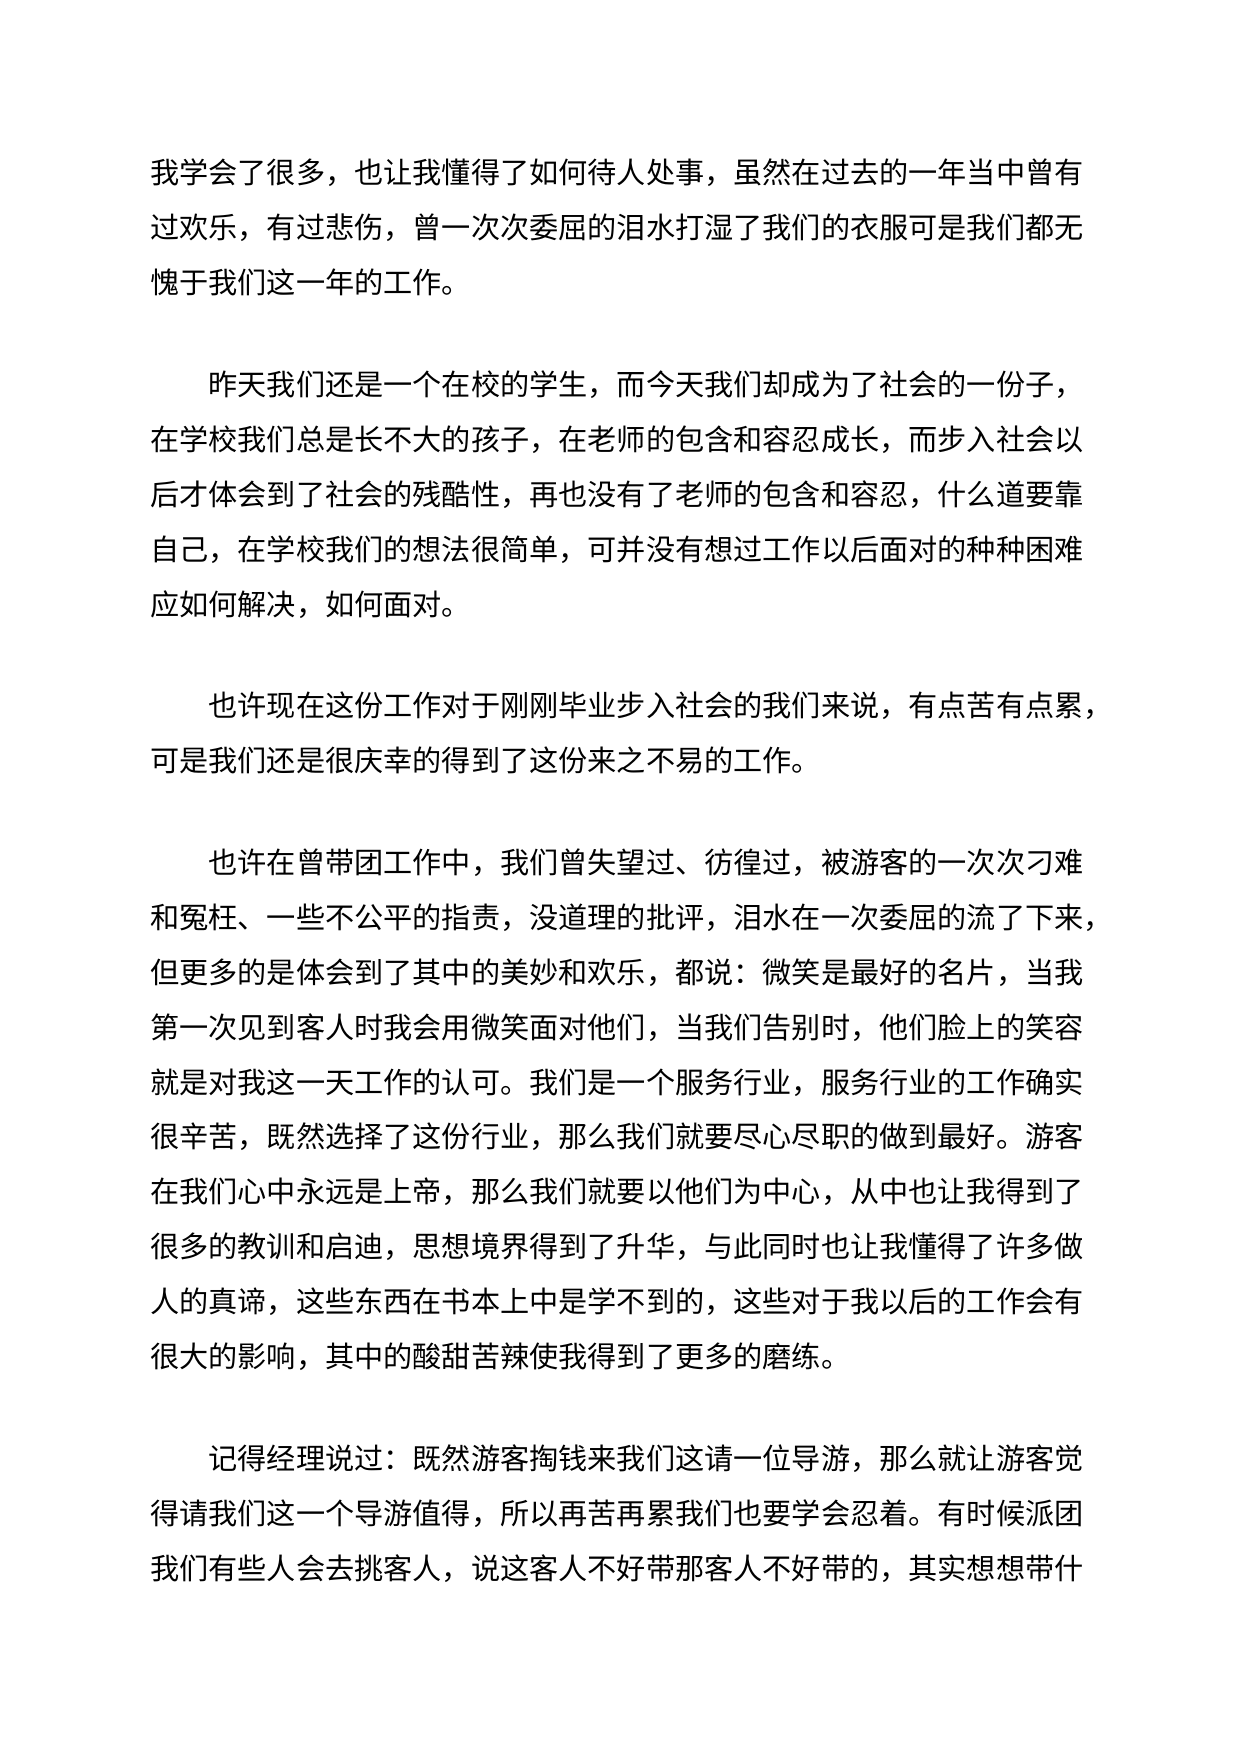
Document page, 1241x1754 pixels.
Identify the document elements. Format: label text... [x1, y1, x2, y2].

text 昨天我们还是一个在校的学生，而今天我们却成为了社会的一份子，在学校我们总是长不大的孩子，在老师的包含和容忍成长，而步入社会以后才体会到了社会的残酷性，再也没有了老师的包含和容忍，什么道要靠自己，在学校我们的想法很简单，可并没有想过工作以后面对的种种困难应如何解决，如何面对。 [150, 362, 1090, 623]
text 也许现在这份工作对于刚刚毕业步入社会的我们来说，有点苦有点累，可是我们还是很庆幸的得到了这份来之不易的工作。 [150, 683, 1090, 780]
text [150, 1435, 1090, 1587]
text 也许在曾带团工作中，我们曾失望过、彷徨过，被游客的一次次刁难和冤枉、一些不公平的指责，没道理的批评，泪水在一次委屈的流了下来，但更多的是体会到了其中的美妙和欢乐，都说：微笑是最好的名片，当我第一次见到客人时我会用微笑面对他们，当我们告别时，他们脸上的笑容就是对我这一天工作的认可。我们是一个服务行业，服务行业的工作确实很辛苦，既然选择了这份行业，那么我们就要尽心尽职的做到最好。游客在我们心中永远是上帝，那么我们就要以他们为中心，从中也让我得到了很多的教训和启迪，思想境界得到了升华，与此同时也让我懂得了许多做人的真谛，这些东西在书本上中是学不到的，这些对于我以后的工作会有很大的影响，其中的酸甜苦辣使我得到了更多的磨练。 [150, 839, 1090, 1376]
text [150, 150, 1090, 302]
